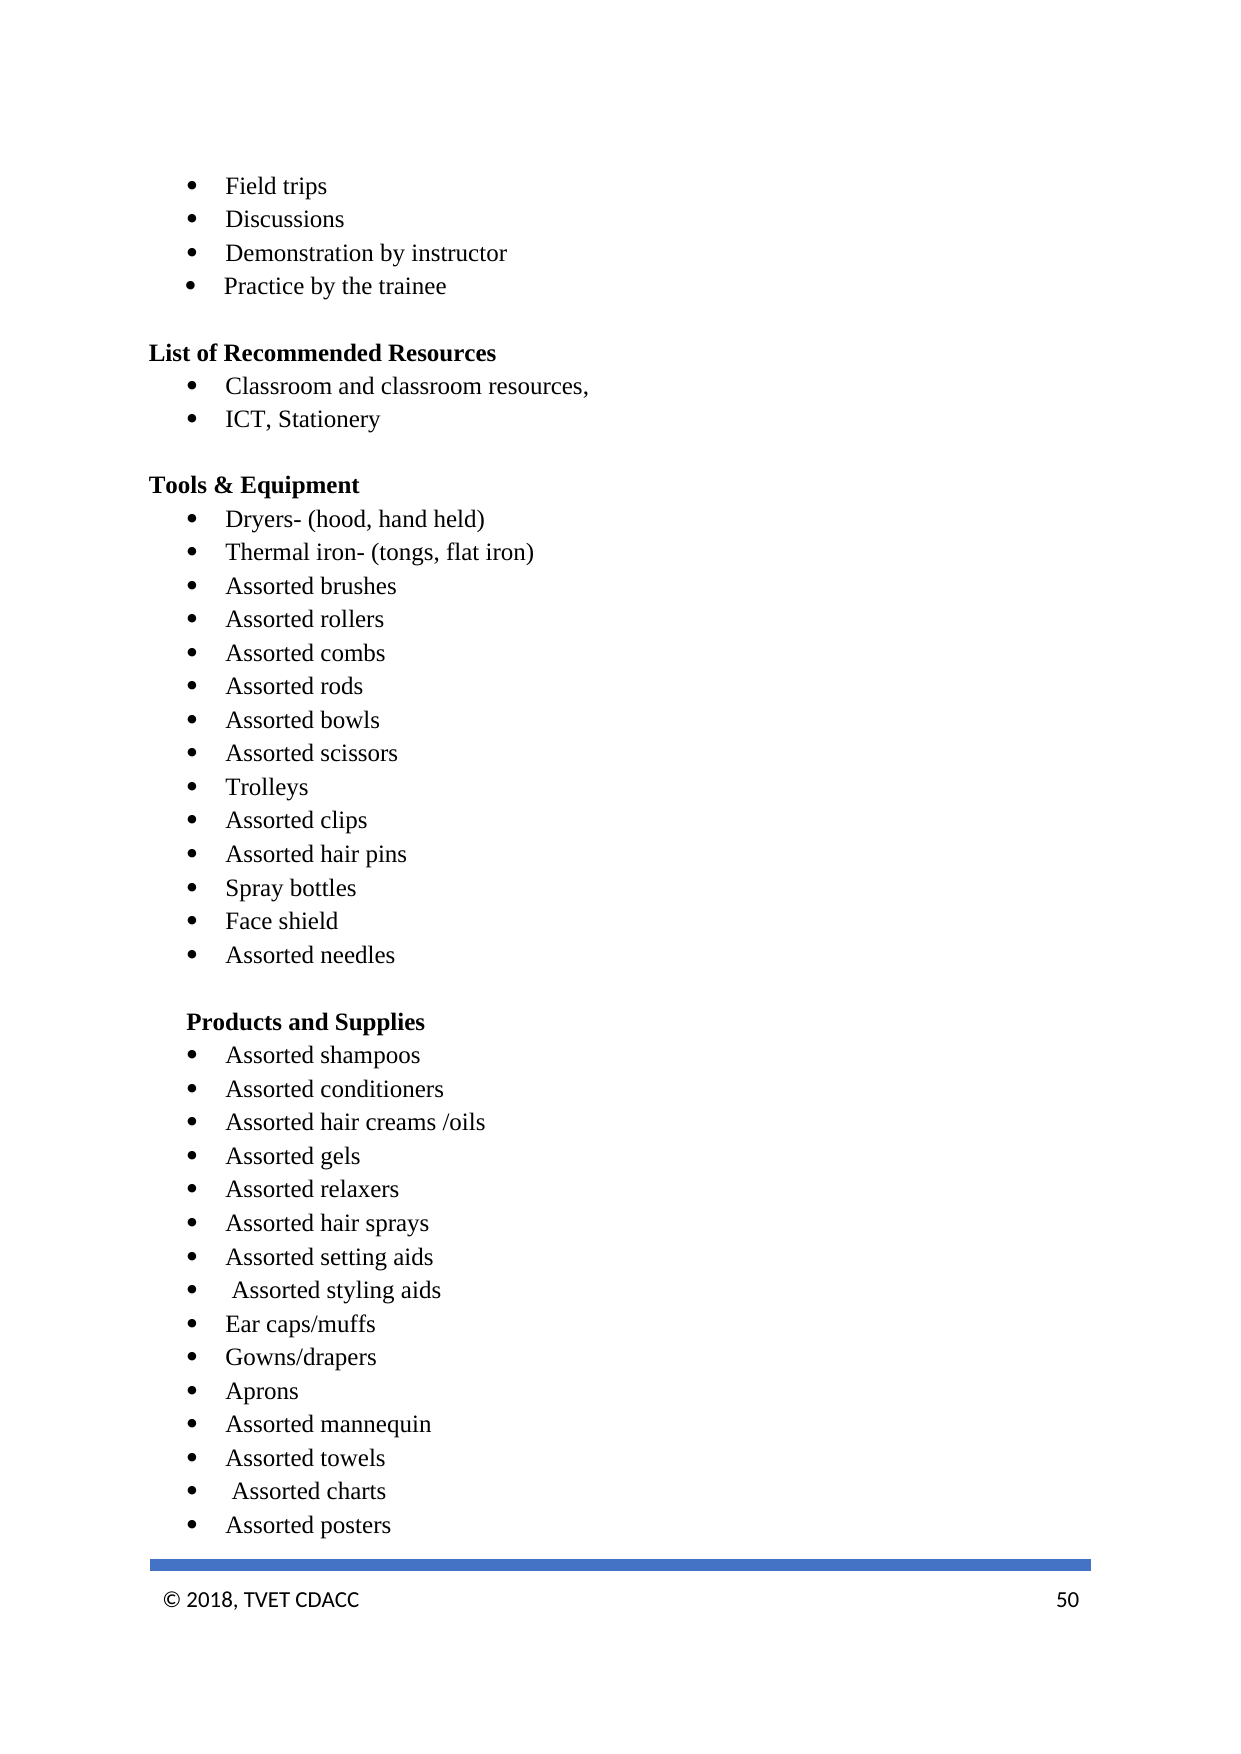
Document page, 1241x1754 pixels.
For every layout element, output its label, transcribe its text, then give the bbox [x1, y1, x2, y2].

list Assorted rods [188, 671, 1085, 700]
list Face shield [188, 906, 1085, 935]
list Assorted rollers [188, 604, 1085, 633]
list Discussions [188, 204, 1085, 233]
list Assorted gels [188, 1141, 1085, 1170]
list Assorted shampoos [188, 1040, 1085, 1069]
list Assorted charts [188, 1476, 1085, 1505]
list Dryers- (hood, hand held) [188, 504, 1085, 532]
list Assorted scissors [188, 738, 1085, 767]
list Assorted styling aids [188, 1275, 1085, 1304]
list Assorted hair creams /oils [188, 1107, 1085, 1136]
list Ear caps/muffs [188, 1309, 1085, 1337]
list Assorted towels [188, 1443, 1085, 1472]
text Products and Supplies [186, 1007, 1085, 1036]
list Assorted setting aids [188, 1242, 1085, 1270]
text Tools & Equipment [148, 471, 1091, 499]
list Thermal iron- (tongs, flat iron) [188, 537, 1085, 566]
list Assorted needles [188, 940, 1085, 968]
list Classroom and classroom resources, [188, 371, 1085, 400]
list Gowns/drapers [188, 1342, 1085, 1371]
list ICT, Stationery [188, 404, 1085, 433]
list Aprons [188, 1376, 1085, 1404]
list Assorted brushes [188, 571, 1085, 599]
list Assorted posters [188, 1510, 1085, 1539]
list Assorted bowls [188, 705, 1085, 734]
list Practice by the trainee [186, 271, 1085, 300]
text List of Recommended Resources [148, 338, 1091, 367]
list Spray bottles [188, 873, 1085, 901]
list Assorted mannequin [188, 1409, 1085, 1438]
list Field trips [188, 171, 1085, 199]
list Assorted clips [188, 806, 1085, 834]
list Assorted combs [188, 638, 1085, 667]
list Assorted hair sprays [188, 1208, 1085, 1237]
list Trolleys [188, 772, 1085, 801]
list Demonstration by instructor [188, 238, 1085, 267]
list Assorted relaxers [188, 1174, 1085, 1203]
list Assorted hair pins [188, 839, 1085, 868]
list Assorted conditioners [188, 1074, 1085, 1103]
